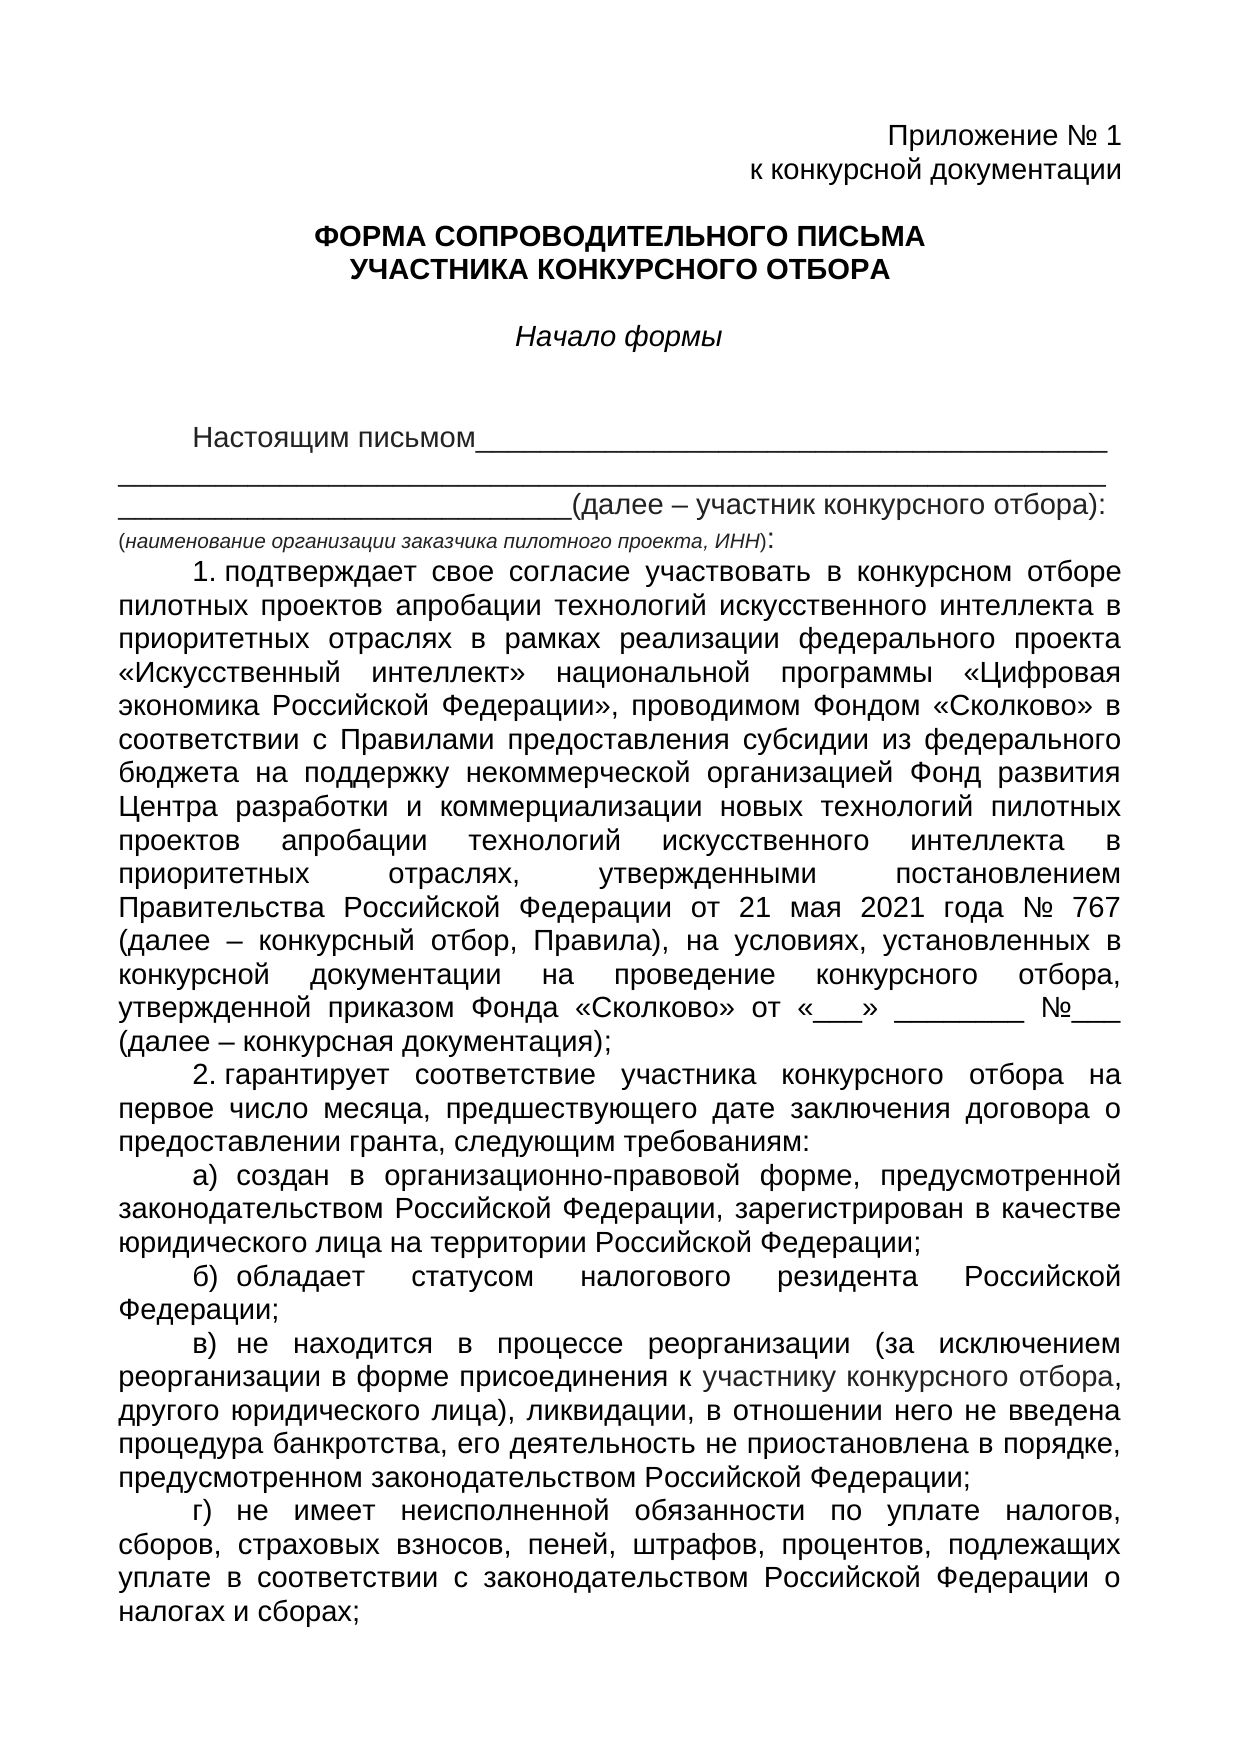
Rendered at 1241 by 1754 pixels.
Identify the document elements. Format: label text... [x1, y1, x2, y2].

list обладает статусом налогового резидента Российской Федерации; [118, 1258, 1122, 1326]
list гарантирует соответствие участника конкурсного отбора на первое число месяца, предшествующего дате заключения договора о предоставлении гранта, следующим требованиям: [118, 1057, 1122, 1158]
text (наименование организации заказчика пилотного проекта, ИНН): [118, 521, 1122, 554]
text Настоящим письмом_______________________________________ [118, 420, 1122, 453]
list подтверждает свое согласие участвовать в конкурсном отборе пилотных проектов апробации технологий искусственного интеллекта в приоритетных отраслях в рамках реализации федерального проекта «Искусственный интеллект» национальной программы «Цифровая экономика Российской Федерации», проводимом Фондом «Сколково» в соответствии с Правилами предоставления субсидии из федерального бюджета на поддержку некоммерческой организацией Фонд развития Центра разработки и коммерциализации новых технологий пилотных проектов апробации технологий искусственного интеллекта в приоритетных отраслях, утвержденными постановлением Правительства Российской Федерации от 21 мая 2021 года № 767 (далее – конкурсный отбор, Правила), на условиях, установленных в конкурсной документации на проведение конкурсного отбора, утвержденной приказом Фонда «Сколково» от «___» ________ №___ (далее – конкурсная документация); [118, 554, 1122, 1057]
text к конкурсной документации [118, 152, 1122, 185]
text _________________________________________________________________________________________(далее – участник конкурсного отбора): [118, 453, 1122, 521]
text Приложение № 1 [118, 118, 1122, 152]
text ФОРМА СОПРОВОДИТЕЛЬНОГО ПИСЬМА [118, 219, 1122, 252]
list создан в организационно-правовой форме, предусмотренной законодательством Российской Федерации, зарегистрирован в качестве юридического лица на территории Российской Федерации; [118, 1158, 1122, 1258]
list не находится в процессе реорганизации (за исключением реорганизации в форме присоединения к участнику конкурсного отбора, другого юридического лица), ликвидации, в отношении него не введена процедура банкротства, его деятельность не приостановлена в порядке, предусмотренном законодательством Российской Федерации; [118, 1326, 1122, 1493]
text УЧАСТНИКА КОНКУРСНОГО ОТБОРА [118, 252, 1122, 286]
text Начало формы [118, 319, 1122, 353]
list не имеет неисполненной обязанности по уплате налогов, сборов, страховых взносов, пеней, штрафов, процентов, подлежащих уплате в соответствии с законодательством Российской Федерации о налогах и сборах; [118, 1493, 1122, 1627]
